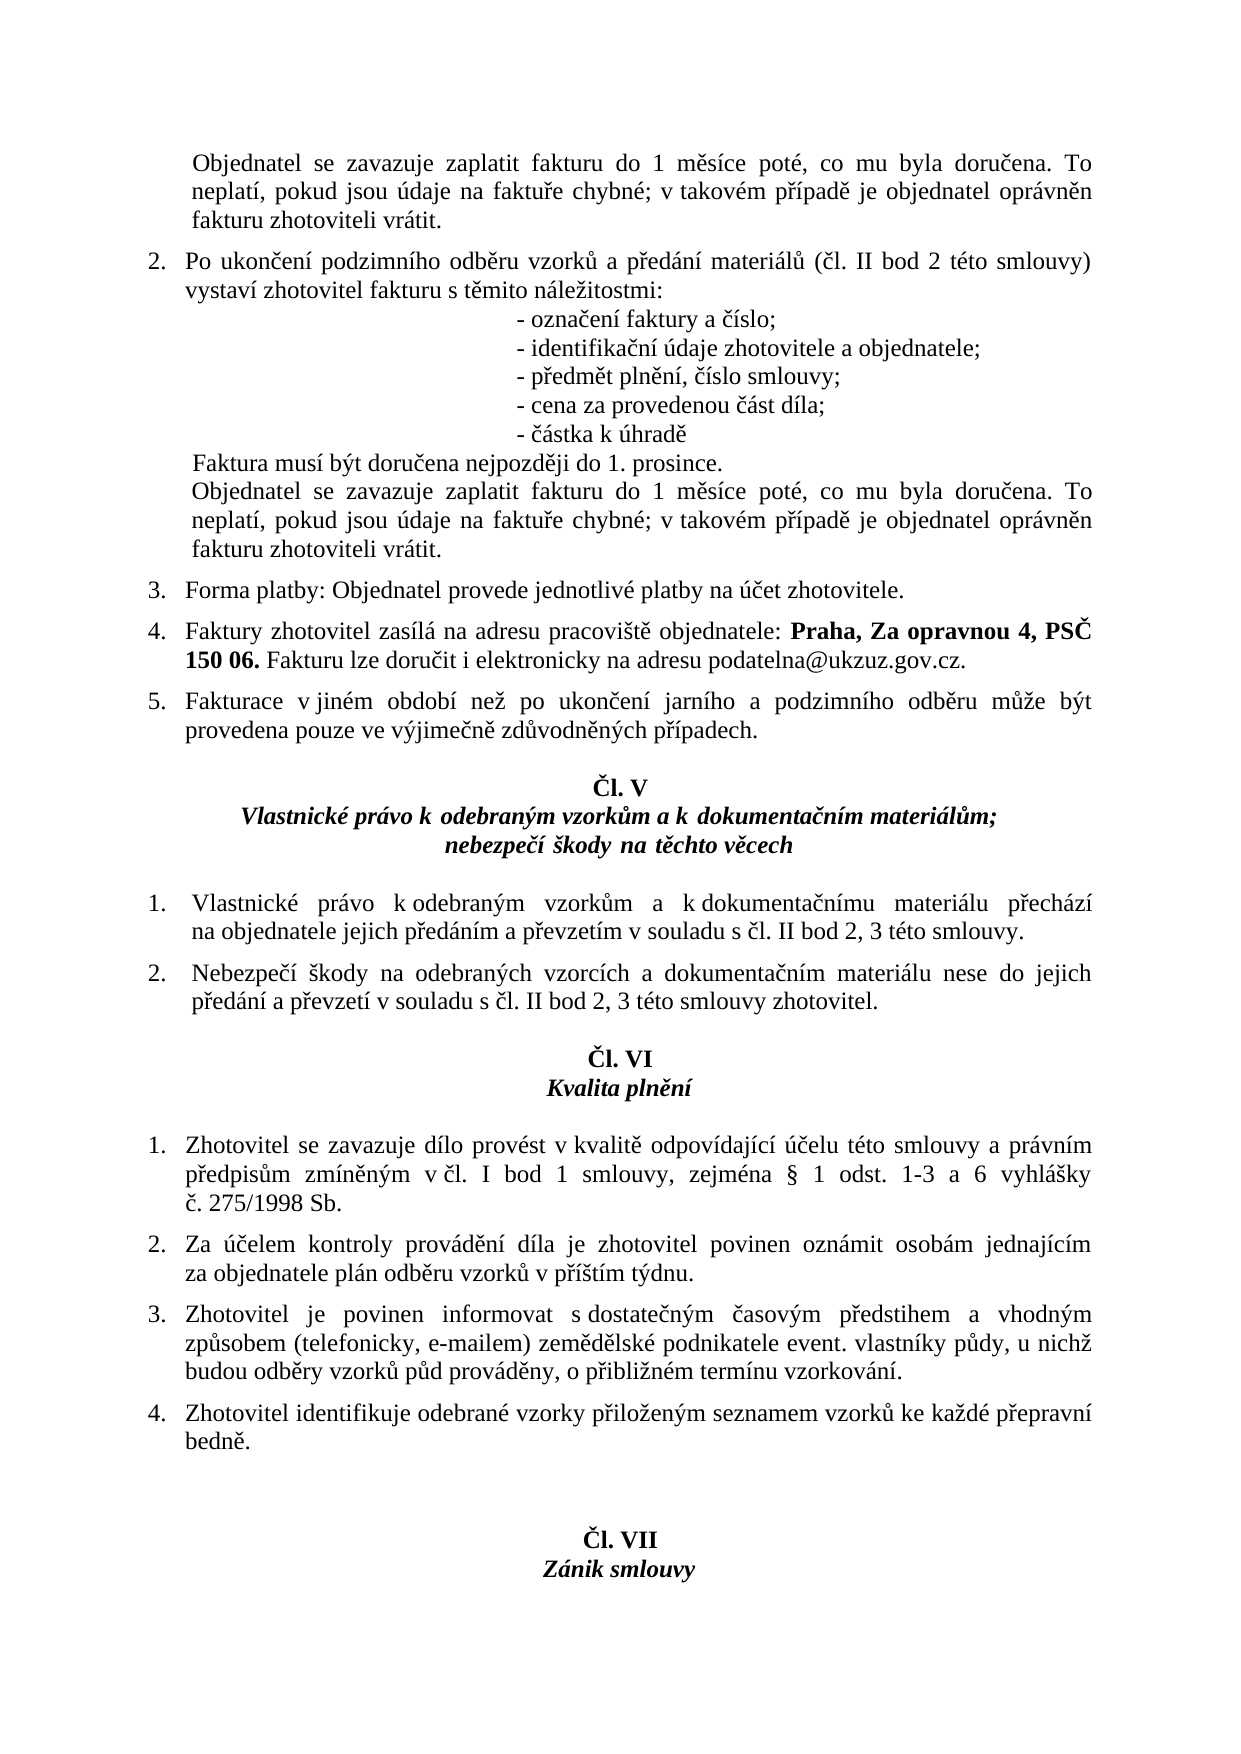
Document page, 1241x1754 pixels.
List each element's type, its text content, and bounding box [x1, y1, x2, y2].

list Fakturace v jiném období než po ukončení jarního a podzimního odběru může být provedena pouze ve výjimečně zdůvodněných případech. [148, 686, 1093, 744]
text Čl. VII [148, 1525, 1093, 1554]
text Objednatel se zavazuje zaplatit fakturu do 1 měsíce poté, co mu byla doručena. To neplatí, pokud jsou údaje na faktuře chybné; v takovém případě je objednatel oprávněn fakturu zhotoviteli vrátit. [191, 148, 1093, 234]
list Zhotovitel je povinen informovat s dostatečným časovým předstihem a vhodným způsobem (telefonicky, e-mailem) zemědělské podnikatele event. vlastníky půdy, u nichž budou odběry vzorků půd prováděny, o přibližném termínu vzorkování. [148, 1299, 1093, 1385]
text Objednatel se zavazuje zaplatit fakturu do 1 měsíce poté, co mu byla doručena. To neplatí, pokud jsou údaje na faktuře chybné; v takovém případě je objednatel oprávněn fakturu zhotoviteli vrátit. [191, 476, 1093, 563]
text Zánik smlouvy [148, 1554, 1093, 1583]
list Za účelem kontroly provádění díla je zhotovitel povinen oznámit osobám jednajícím za objednatele plán odběru vzorků v příštím týdnu. [148, 1229, 1093, 1286]
list Zhotovitel se zavazuje dílo provést v kvalitě odpovídající účelu této smlouvy a právním předpisům zmíněným v čl. I bod 1 smlouvy, zejména § 1 odst. 1-3 a 6 vyhlášky č. 275/1998 Sb. [148, 1130, 1093, 1216]
list Po ukončení podzimního odběru vzorků a předání materiálů (čl. II bod 2 této smlouvy) vystaví zhotovitel fakturu s těmito náležitostmi: [148, 246, 1093, 304]
text - označení faktury a číslo; [148, 304, 1093, 333]
text - předmět plnění, číslo smlouvy; [148, 361, 1093, 390]
text Vlastnické právo k odebraným vzorkům a k dokumentačním materiálům; nebezpečí škody na těchto věcech [148, 801, 1093, 859]
text - částka k úhradě [148, 419, 1093, 448]
list Faktury zhotovitel zasílá na adresu pracoviště objednatele: Praha, Za opravnou 4, PSČ 150 06. Fakturu lze doručit i elektronicky na adresu podatelna@ukzuz.gov.cz. [148, 616, 1093, 674]
text - identifikační údaje zhotovitele a objednatele; [191, 333, 1093, 361]
list Zhotovitel identifikuje odebrané vzorky přiloženým seznamem vzorků ke každé přepravní bedně. [148, 1398, 1093, 1455]
list Vlastnické právo k odebraným vzorkům a k dokumentačnímu materiálu přechází na objednatele jejich předáním a převzetím v souladu s čl. II bod 2, 3 této smlouvy. [148, 888, 1093, 945]
text Kvalita plnění [148, 1073, 1093, 1101]
list Nebezpečí škody na odebraných vzorcích a dokumentačním materiálu nese do jejich předání a převzetí v souladu s čl. II bod 2, 3 této smlouvy zhotovitel. [148, 958, 1093, 1015]
text - cena za provedenou část díla; [191, 390, 1093, 419]
list Forma platby: Objednatel provede jednotlivé platby na účet zhotovitele. [148, 575, 1093, 604]
text Faktura musí být doručena nejpozději do 1. prosince. [148, 448, 1093, 476]
text Čl. V [148, 773, 1093, 801]
text Čl. VI [148, 1044, 1093, 1073]
